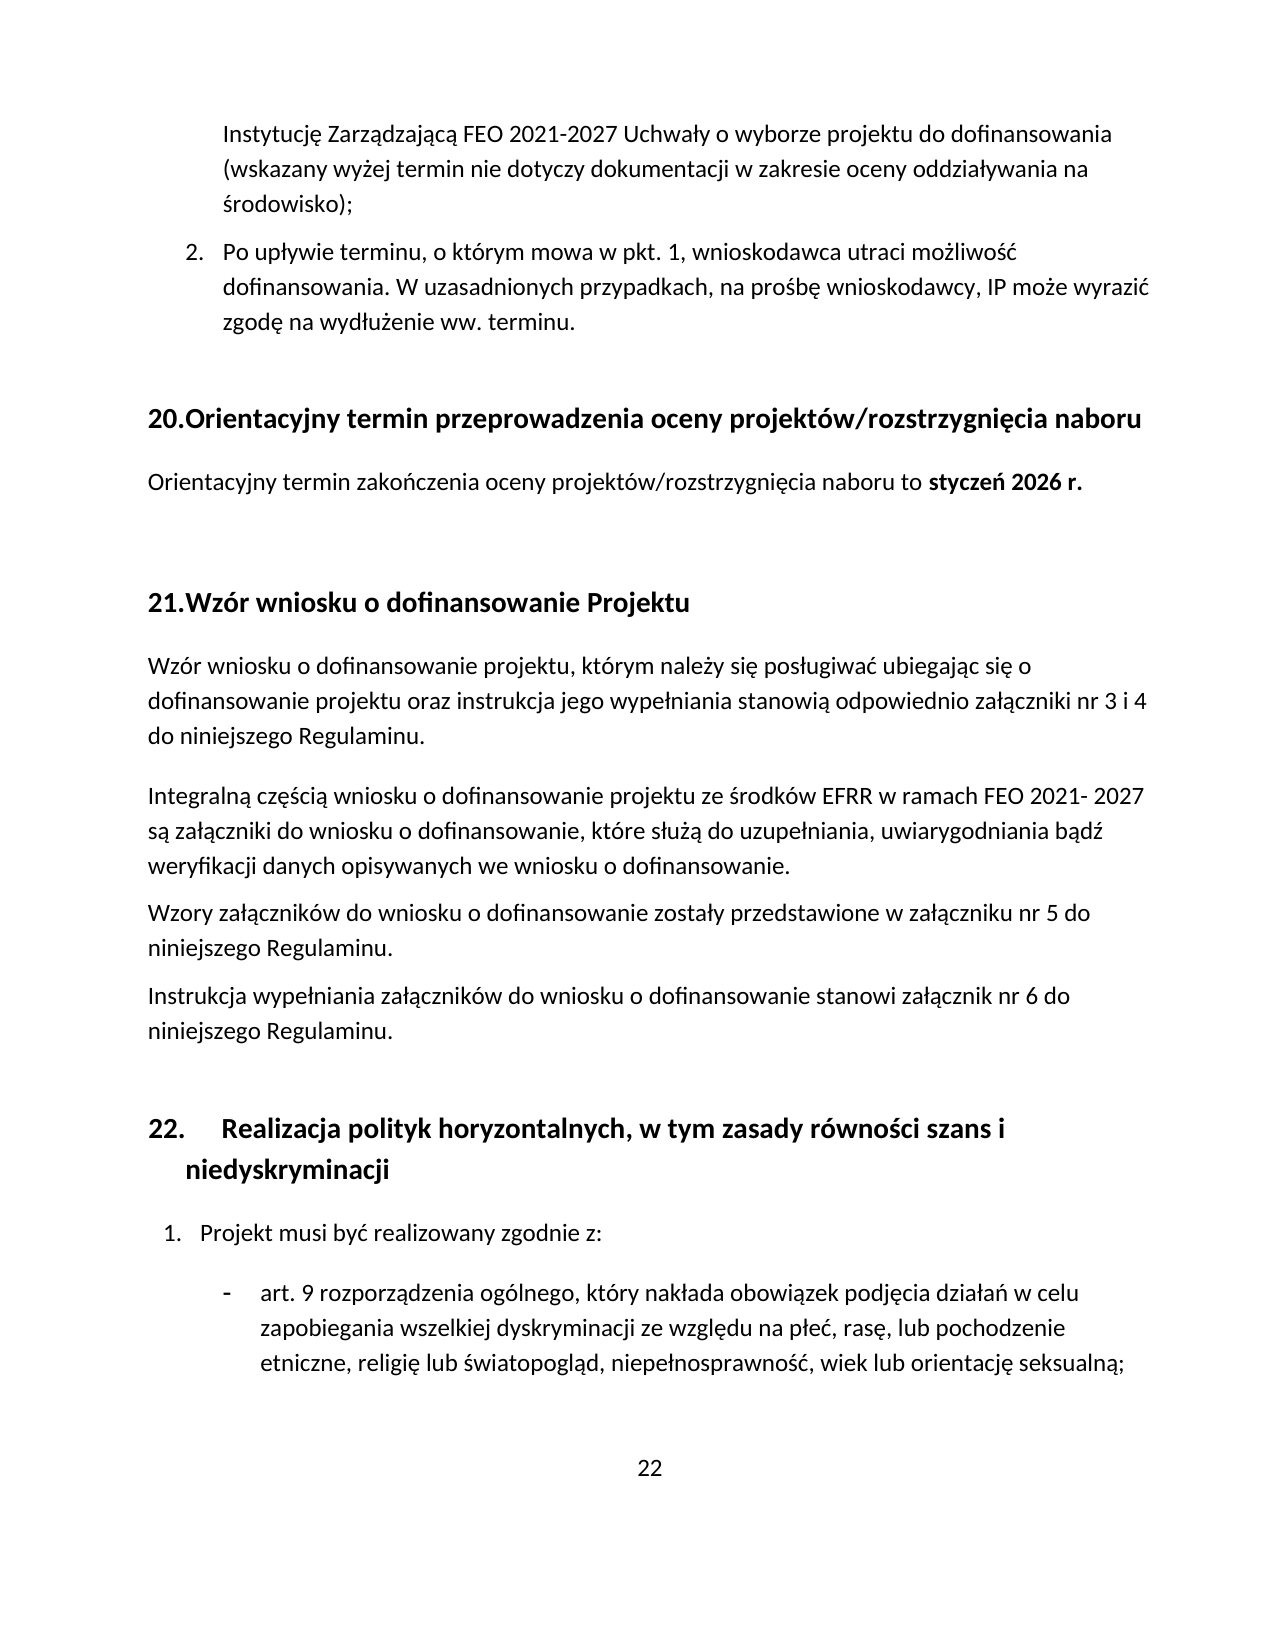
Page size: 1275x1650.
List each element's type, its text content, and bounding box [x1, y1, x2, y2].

list art. 9 rozporządzenia ogólnego, który nakłada obowiązek podjęcia działań w celu zapobiegania wszelkiej dyskryminacji ze względu na płeć, rasę, lub pochodzenie etniczne, religię lub światopogląd, niepełnosprawność, wiek lub orientację seksualną; [223, 1277, 1152, 1377]
subtitle Realizacja polityk horyzontalnych, w tym zasady równości szans i niedyskryminacji [148, 1110, 1152, 1187]
text Integralną częścią wniosku o dofinansowanie projektu ze środków EFRR w ramach FEO 2021- 2027 są załączniki do wniosku o dofinansowanie, które służą do uzupełniania, uwiarygodniania bądź weryfikacji danych opisywanych we wniosku o dofinansowanie. [148, 780, 1152, 881]
text Orientacyjny termin zakończenia oceny projektów/rozstrzygnięcia naboru to styczeń 2026 r. [148, 467, 1152, 497]
text Wzór wniosku o dofinansowanie projektu, którym należy się posługiwać ubiegając się o dofinansowanie projektu oraz instrukcja jego wypełniania stanowią odpowiednio załączniki nr 3 i 4 do niniejszego Regulaminu. [148, 650, 1152, 751]
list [185, 118, 1152, 219]
subtitle Wzór wniosku o dofinansowanie Projektu [148, 584, 1152, 620]
list Projekt musi być realizowany zgodnie z: [163, 1217, 1152, 1247]
list Po upływie terminu, o którym mowa w pkt. 1, wnioskodawca utraci możliwość dofinansowania. W uzasadnionych przypadkach, na prośbę wnioskodawcy, IP może wyrazić zgodę na wydłużenie ww. terminu. [185, 236, 1152, 336]
text Wzory załączników do wniosku o dofinansowanie zostały przedstawione w załączniku nr 5 do niniejszego Regulaminu. [148, 897, 1152, 963]
text Instrukcja wypełniania załączników do wniosku o dofinansowanie stanowi załącznik nr 6 do niniejszego Regulaminu. [148, 980, 1152, 1046]
subtitle Orientacyjny termin przeprowadzenia oceny projektów/rozstrzygnięcia naboru [148, 401, 1152, 436]
